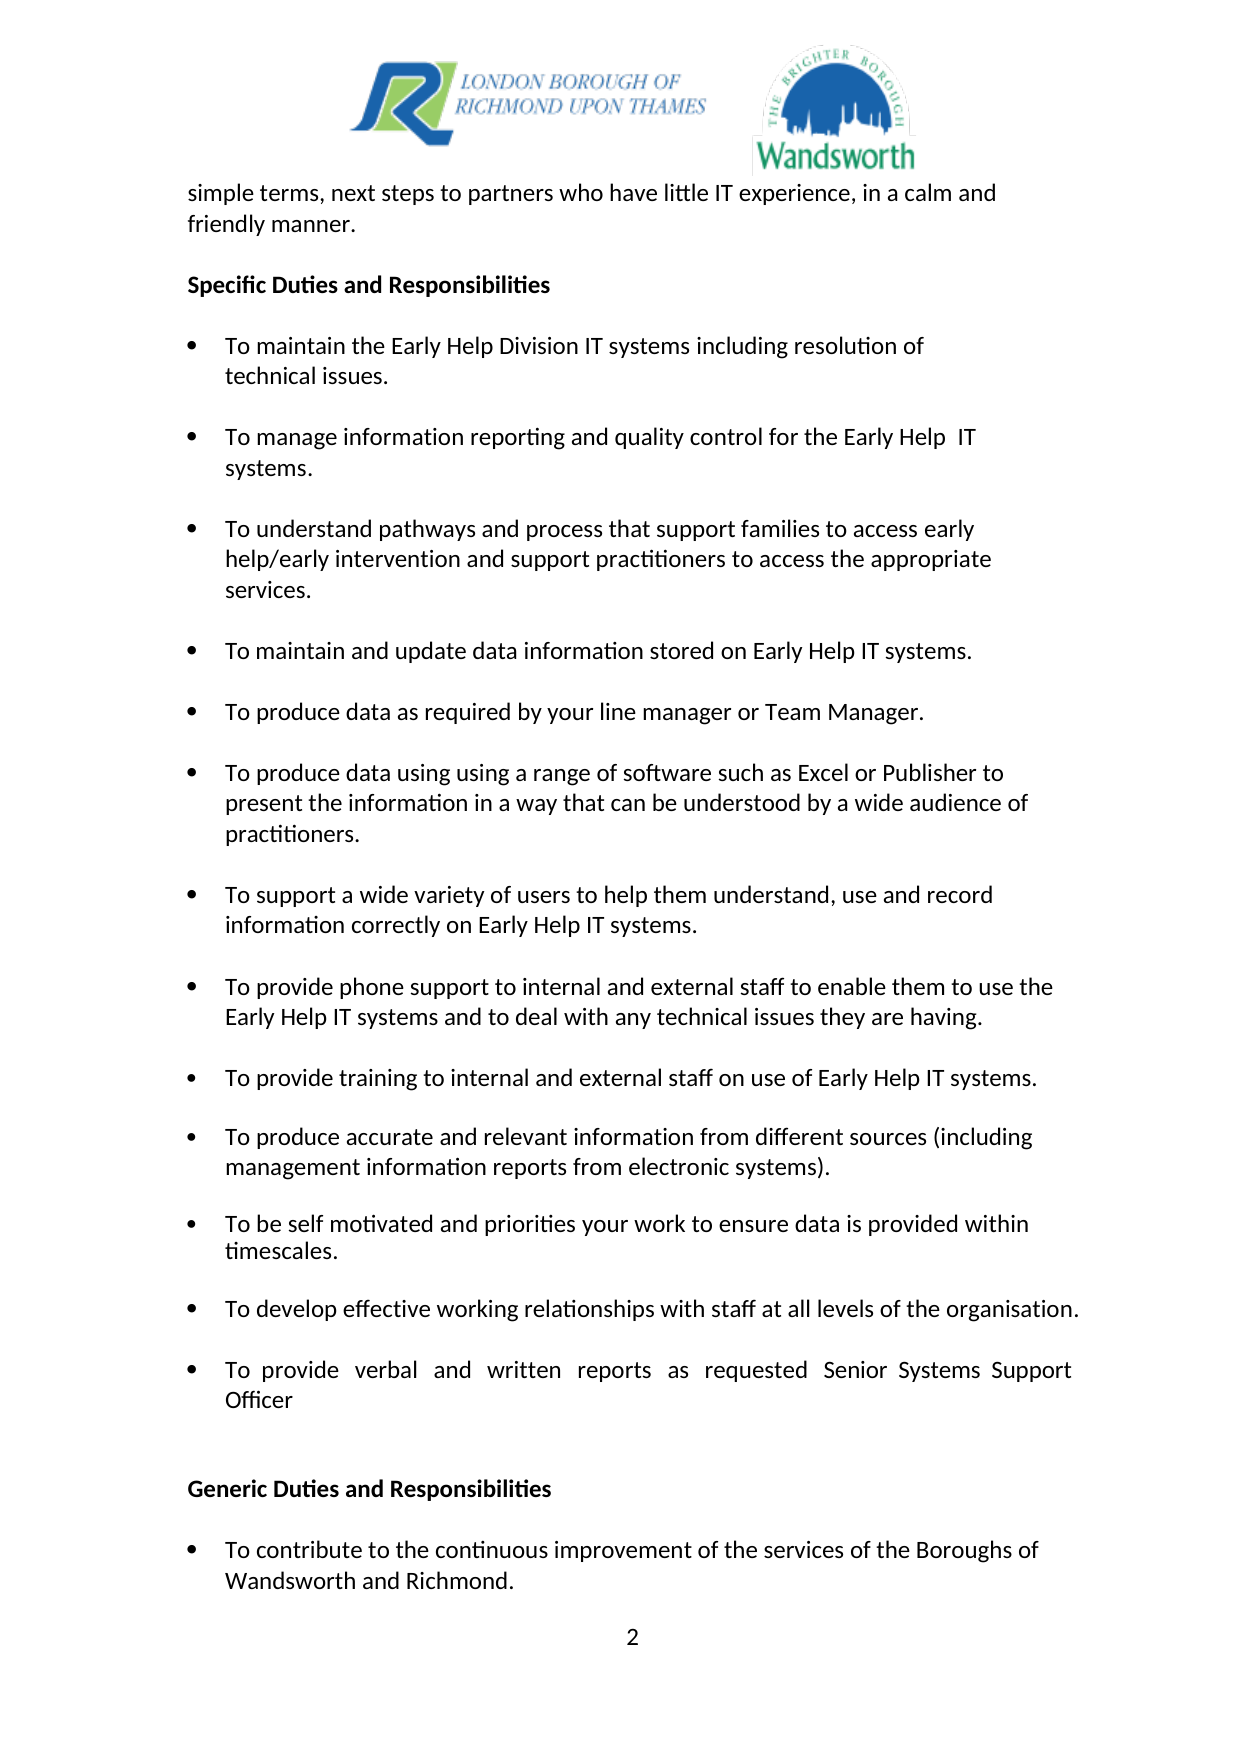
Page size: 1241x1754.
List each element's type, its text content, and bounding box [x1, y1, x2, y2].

list To support a wide variety of users to help them understand, use and record information correctly on Early Help IT systems. [187, 879, 1080, 940]
list To produce data as required by your line manager or Team Manager. [187, 696, 1060, 727]
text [187, 177, 1078, 238]
list To develop effective working relationships with staff at all levels of the organisation. [187, 1293, 1080, 1323]
list To manage information reporting and quality control for the Early Help IT systems. [187, 421, 1018, 482]
list To provide training to internal and external staff on use of Early Help IT systems. [187, 1062, 1050, 1093]
list To be self motivated and priorities your work to ensure data is provided within timescales. [187, 1210, 1036, 1265]
text Specific Duties and Responsibilities [187, 269, 1078, 299]
list To provide verbal and written reports as requested Senior Systems Support Officer [187, 1354, 1072, 1415]
list To maintain the Early Help Division IT systems including resolution of technical issues. [187, 330, 1018, 391]
list To understand pathways and process that support families to access early help/early intervention and support practitioners to access the appropriate services. [187, 513, 1080, 604]
list To contribute to the continuous improvement of the services of the Boroughs of Wandsworth and Richmond. [187, 1535, 1078, 1596]
list To produce data using using a range of software such as Excel or Publisher to present the information in a way that can be understood by a wide audience of practitioners. [187, 757, 1080, 849]
list To produce accurate and relevant information from different sources (including management information reports from electronic systems). [187, 1121, 1050, 1182]
text Generic Duties and Responsibilities [187, 1474, 1078, 1504]
list To maintain and update data information stored on Early Help IT systems. [187, 635, 1060, 666]
list To provide phone support to internal and external staff to enable them to use the Early Help IT systems and to deal with any technical issues they are having. [187, 971, 1080, 1032]
